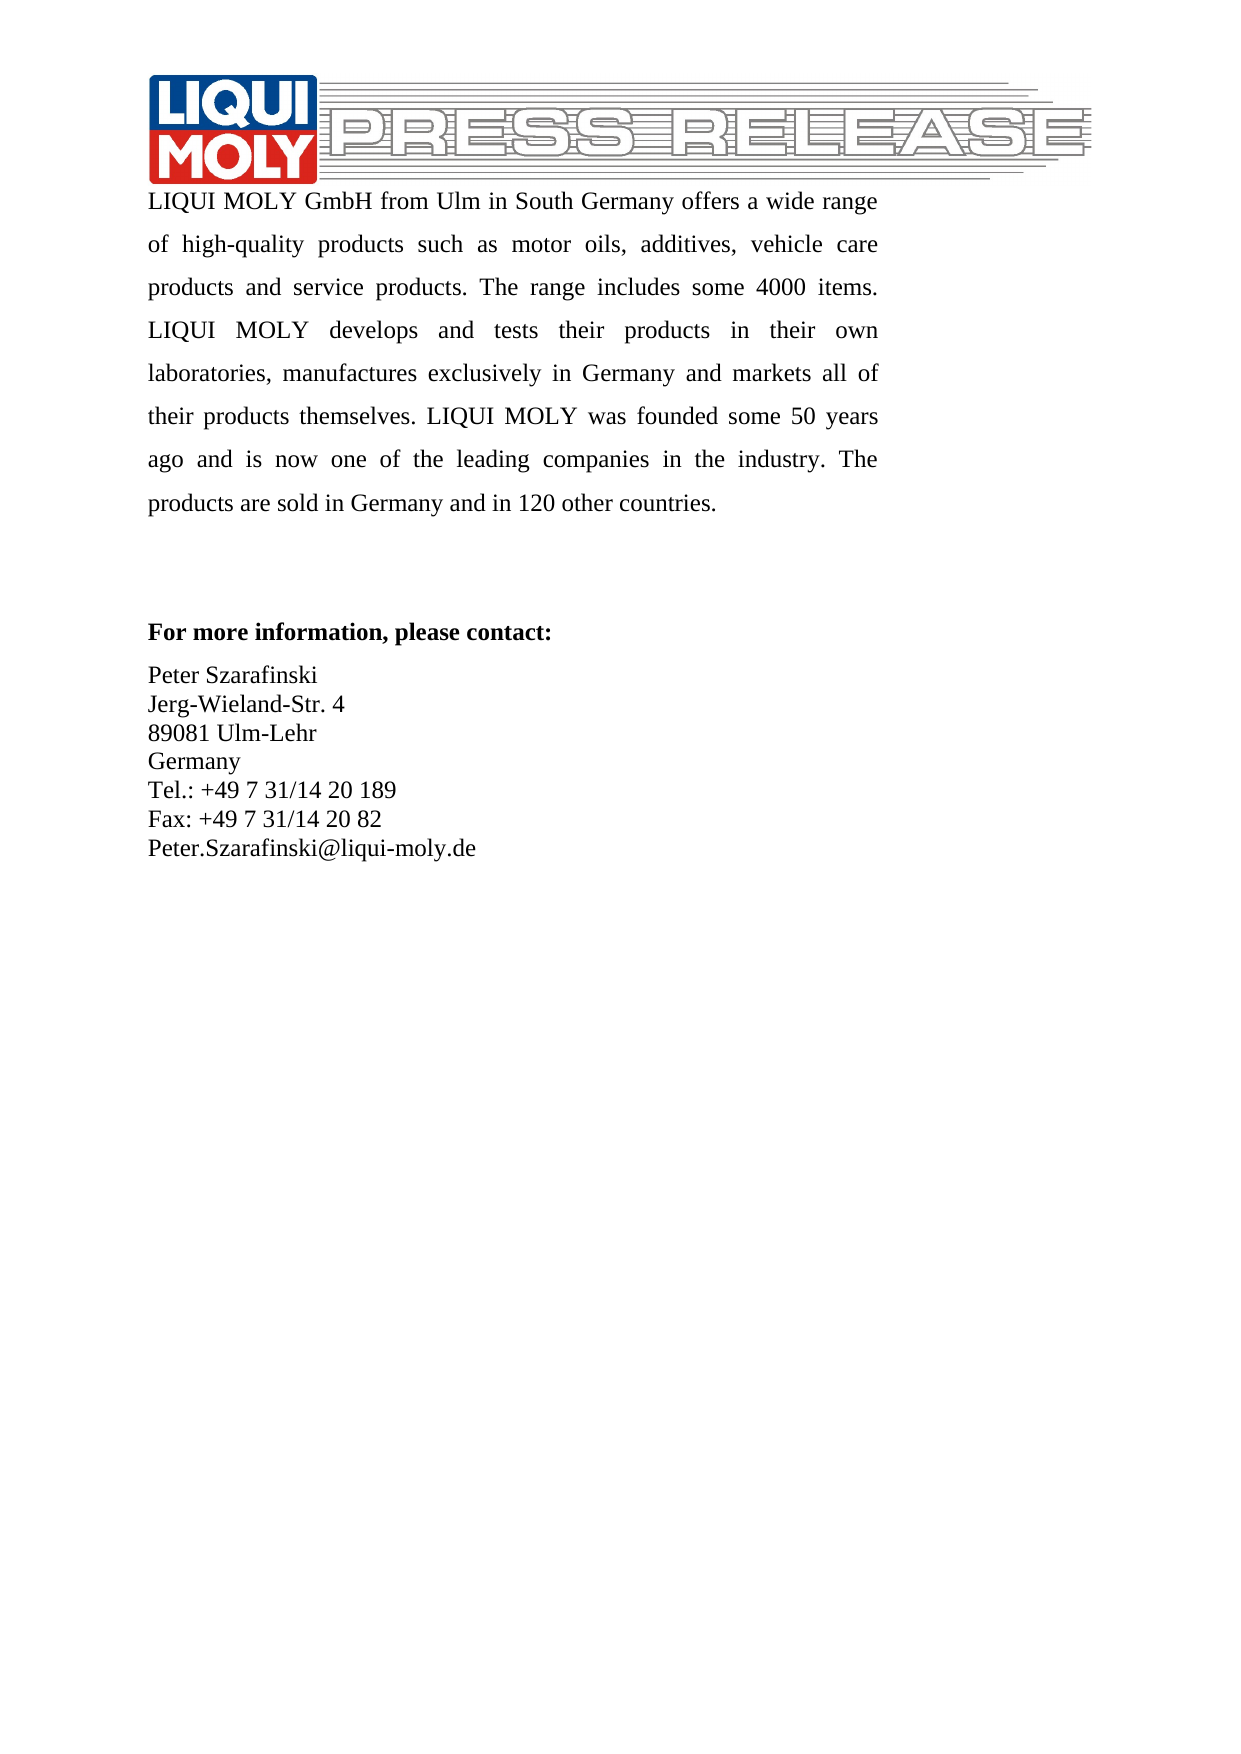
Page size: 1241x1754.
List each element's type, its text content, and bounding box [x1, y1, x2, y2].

text Peter.Szarafinski@liqui-moly.de [148, 833, 1093, 861]
text Jerg-Wieland-Str. 4 [148, 689, 1093, 718]
picture [147, 73, 1092, 186]
text 89081 Ulm-Lehr [148, 718, 1093, 746]
text Peter Szarafinski [148, 660, 1093, 689]
text LIQUI MOLY GmbH from Ulm in South Germany offers a wide range of high-quality products such as motor oils, additives, vehicle care products and service products. The range includes some 4000 items. LIQUI MOLY develops and tests their products in their own laboratories, manufactures exclusively in Germany and markets all of their products themselves. LIQUI MOLY was founded some 50 years ago and is now one of the leading companies in the industry. The products are sold in Germany and in 120 other countries. [148, 186, 879, 516]
text Tel.: +49 7 31/14 20 189 [148, 775, 1093, 804]
text For more information, please contact: [148, 617, 879, 646]
text Germany [148, 746, 1093, 775]
text Fax: +49 7 31/14 20 82 [148, 804, 1093, 833]
